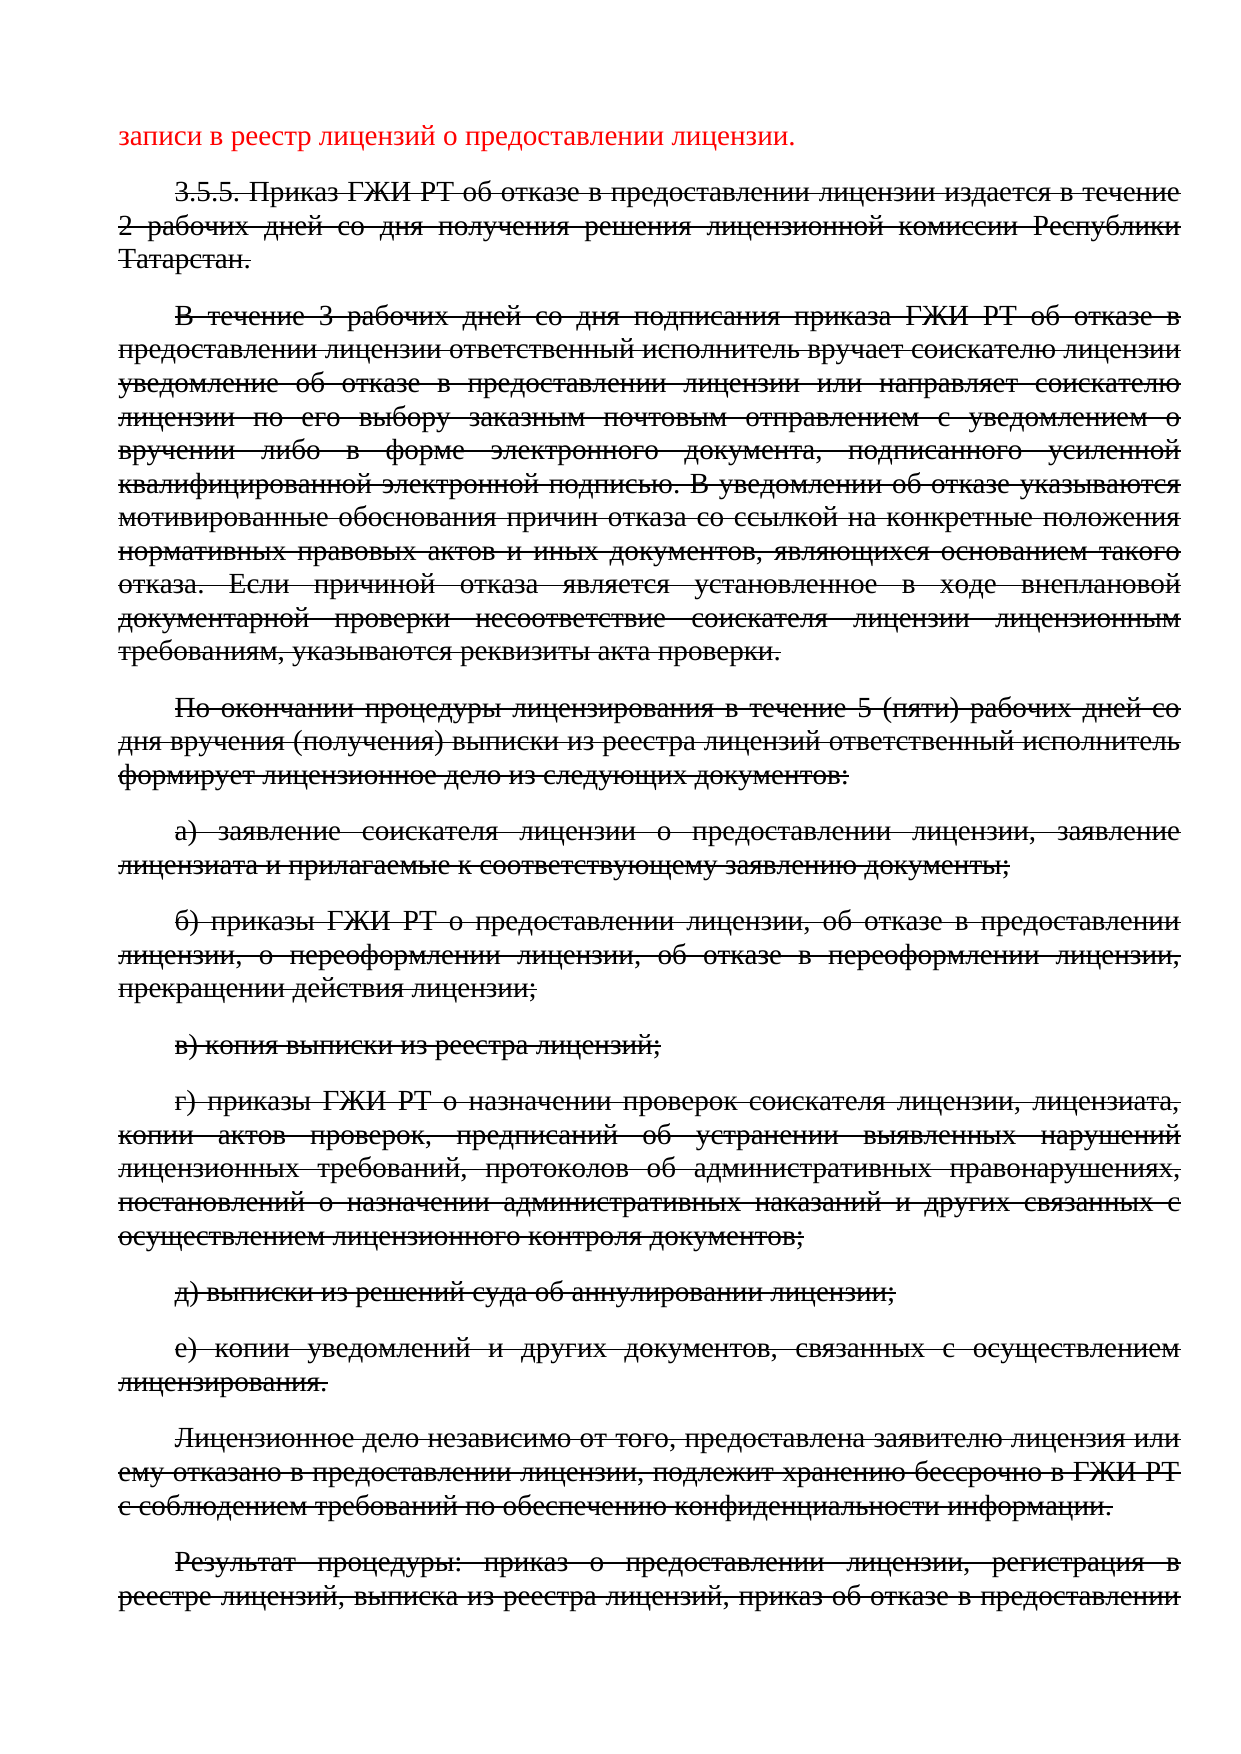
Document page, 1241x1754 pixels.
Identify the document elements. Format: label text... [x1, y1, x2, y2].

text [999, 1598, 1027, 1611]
text г) приказы ГЖИ РТ о назначении проверок соискателя лицензии, лицензиата, копии актов проверок, предписаний об устранении выявленных нарушений лицензионных требований, протоколов об административных правонарушениях, постановлений о назначении административных наказаний и других связанных с осуществлением лицензионного контроля документов; [118, 1170, 1181, 1202]
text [118, 1544, 1181, 1596]
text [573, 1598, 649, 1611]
text а) заявление соискателя лицензии о предоставлении лицензии, заявление лицензиата и прилагаемые к соответствующему заявлению документы; [118, 813, 1181, 881]
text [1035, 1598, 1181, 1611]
text 3.5.5. Приказ ГЖИ РТ об отказе в предоставлении лицензии издается в течение 2 рабочих дней со дня получения решения лицензионной комиссии Республики Татарстан. [118, 174, 1181, 226]
text В течение 3 рабочих дней со дня подписания приказа ГЖИ РТ об отказе в предоставлении лицензии ответственный исполнитель вручает соискателю лицензии уведомление об отказе в предоставлении лицензии или направляет соискателю лицензии по его выбору заказным почтовым отправлением с уведомлением о вручении либо в форме электронного документа, подписанного усиленной квалифицированной электронной подписью. В уведомлении об отказе указываются мотивированные обоснования причин отказа со ссылкой на конкретные положения нормативных правовых актов и иных документов, являющихся основанием такого отказа. Если причиной отказа является установленное в ходе внеплановой документарной проверки несоответствие соискателя лицензии лицензионным требованиям, указываются реквизиты акта проверки. [118, 620, 1181, 667]
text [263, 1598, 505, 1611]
text г) приказы ГЖИ РТ о назначении проверок соискателя лицензии, лицензиата, копии актов проверок, предписаний об устранении выявленных нарушений лицензионных требований, протоколов об административных правонарушениях, постановлений о назначении административных наказаний и других связанных с осуществлением лицензионного контроля документов; [118, 1204, 1181, 1251]
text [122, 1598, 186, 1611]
text в) копия выписки из реестра лицензий; [118, 1027, 1181, 1061]
text д) выписки из решений суда об аннулировании лицензии; [118, 1274, 1181, 1308]
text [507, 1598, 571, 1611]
text г) приказы ГЖИ РТ о назначении проверок соискателя лицензии, лицензиата, копии актов проверок, предписаний об устранении выявленных нарушений лицензионных требований, протоколов об административных правонарушениях, постановлений о назначении административных наказаний и других связанных с осуществлением лицензионного контроля документов; [118, 1083, 1181, 1135]
text е) копии уведомлений и других документов, связанных с осуществлением лицензирования. [118, 1331, 1181, 1398]
text По окончании процедуры лицензирования в течение 5 (пяти) рабочих дней со дня вручения (получения) выписки из реестра лицензий ответственный исполнитель формирует лицензионное дело из следующих документов: [118, 690, 1181, 742]
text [118, 118, 1181, 152]
text В течение 3 рабочих дней со дня подписания приказа ГЖИ РТ об отказе в предоставлении лицензии ответственный исполнитель вручает соискателю лицензии уведомление об отказе в предоставлении лицензии или направляет соискателю лицензии по его выбору заказным почтовым отправлением с уведомлением о вручении либо в форме электронного документа, подписанного усиленной квалифицированной электронной подписью. В уведомлении об отказе указываются мотивированные обоснования причин отказа со ссылкой на конкретные положения нормативных правовых актов и иных документов, являющихся основанием такого отказа. Если причиной отказа является установленное в ходе внеплановой документарной проверки несоответствие соискателя лицензии лицензионным требованиям, указываются реквизиты акта проверки. [118, 298, 1181, 350]
text 3.5.5. Приказ ГЖИ РТ об отказе в предоставлении лицензии издается в течение 2 рабочих дней со дня получения решения лицензионной комиссии Республики Татарстан. [118, 228, 1181, 275]
text г) приказы ГЖИ РТ о назначении проверок соискателя лицензии, лицензиата, копии актов проверок, предписаний об устранении выявленных нарушений лицензионных требований, протоколов об административных правонарушениях, постановлений о назначении административных наказаний и других связанных с осуществлением лицензионного контроля документов; [118, 1137, 1181, 1169]
text б) приказы ГЖИ РТ о предоставлении лицензии, об отказе в предоставлении лицензии, о переоформлении лицензии, об отказе в переоформлении лицензии, прекращении действия лицензии; [118, 957, 1181, 1004]
text По окончании процедуры лицензирования в течение 5 (пяти) рабочих дней со дня вручения (получения) выписки из реестра лицензий ответственный исполнитель формирует лицензионное дело из следующих документов: [118, 743, 1181, 791]
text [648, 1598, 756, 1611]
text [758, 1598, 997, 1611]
text Лицензионное дело независимо от того, предоставлена заявителю лицензия или ему отказано в предоставлении лицензии, подлежит хранению бессрочно в ГЖИ РТ с соблюдением требований по обеспечению конфиденциальности информации. [118, 1474, 1181, 1521]
text б) приказы ГЖИ РТ о предоставлении лицензии, об отказе в предоставлении лицензии, о переоформлении лицензии, об отказе в переоформлении лицензии, прекращении действия лицензии; [118, 903, 1181, 955]
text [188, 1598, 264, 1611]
text Лицензионное дело независимо от того, предоставлена заявителю лицензия или ему отказано в предоставлении лицензии, подлежит хранению бессрочно в ГЖИ РТ с соблюдением требований по обеспечению конфиденциальности информации. [118, 1421, 1181, 1472]
